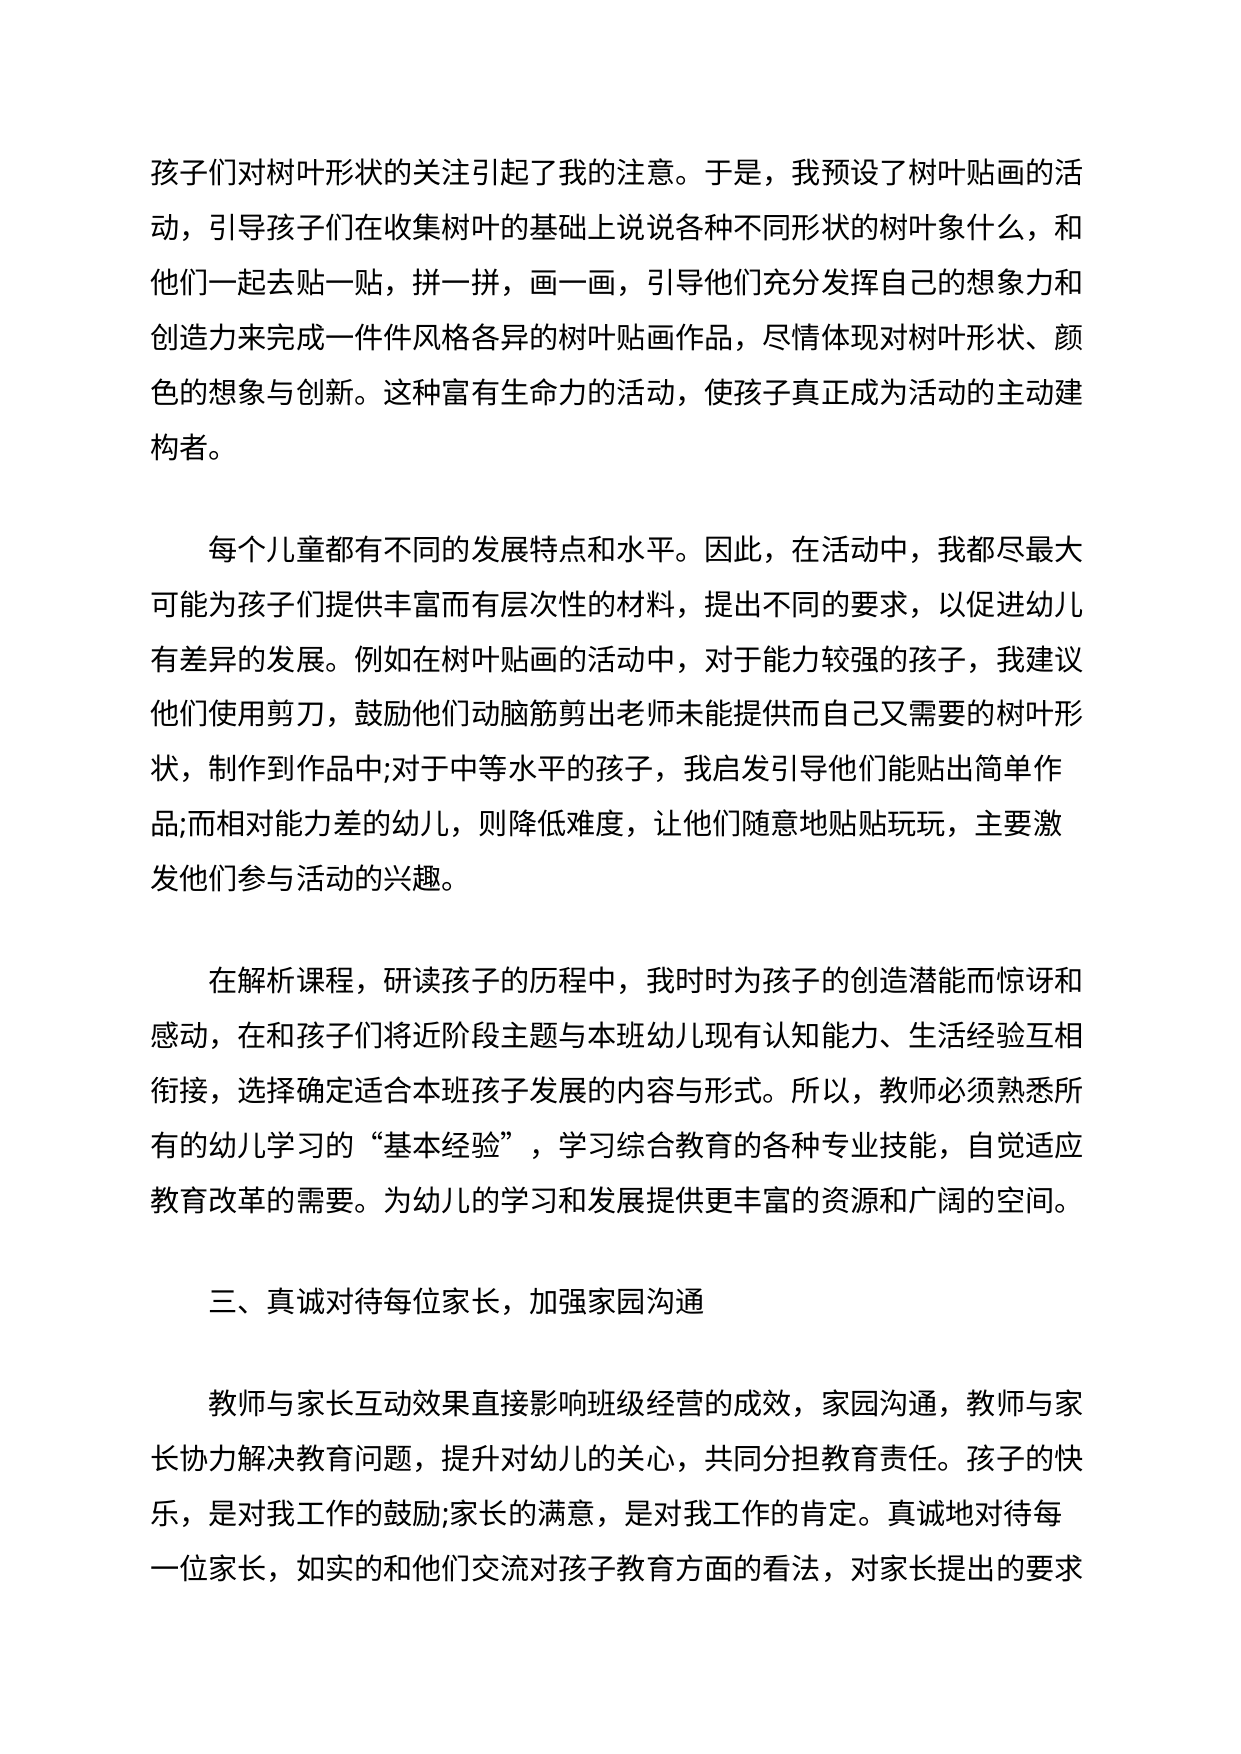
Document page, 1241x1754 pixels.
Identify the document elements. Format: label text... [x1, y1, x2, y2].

text 每个儿童都有不同的发展特点和水平。因此，在活动中，我都尽最大可能为孩子们提供丰富而有层次性的材料，提出不同的要求，以促进幼儿有差异的发展。例如在树叶贴画的活动中，对于能力较强的孩子，我建议他们使用剪刀，鼓励他们动脑筋剪出老师未能提供而自己又需要的树叶形状，制作到作品中;对于中等水平的孩子，我启发引导他们能贴出简单作品;而相对能力差的幼儿，则降低难度，让他们随意地贴贴玩玩，主要激发他们参与活动的兴趣。 [150, 526, 1090, 898]
text 三、真诚对待每位家长，加强家园沟通 [150, 1279, 1090, 1321]
text 在解析课程，研读孩子的历程中，我时时为孩子的创造潜能而惊讶和感动，在和孩子们将近阶段主题与本班幼儿现有认知能力、生活经验互相衔接，选择确定适合本班孩子发展的内容与形式。所以，教师必须熟悉所有的幼儿学习的“基本经验”，学习综合教育的各种专业技能，自觉适应教育改革的需要。为幼儿的学习和发展提供更丰富的资源和广阔的空间。 [150, 958, 1090, 1219]
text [150, 1381, 1090, 1588]
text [150, 150, 1090, 467]
